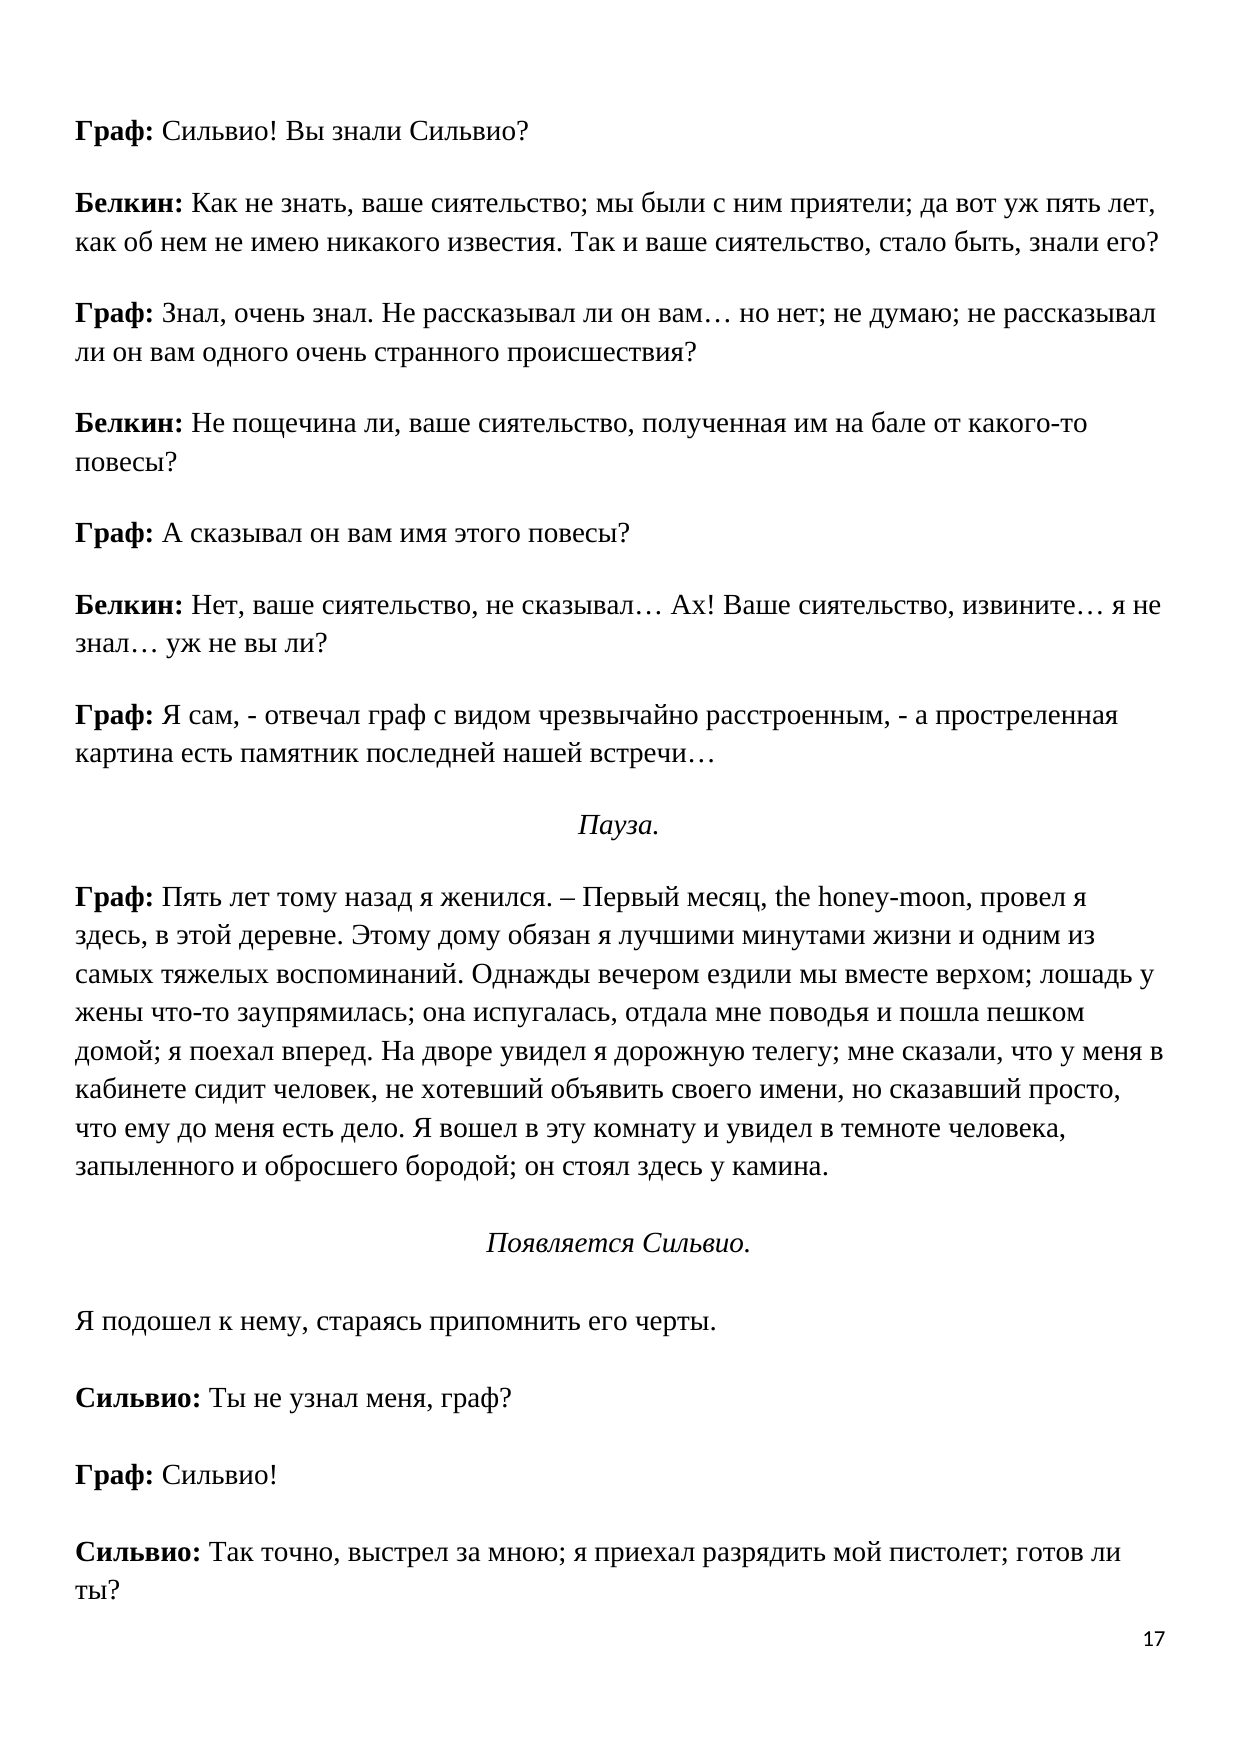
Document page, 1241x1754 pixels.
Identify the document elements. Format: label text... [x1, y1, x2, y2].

text Граф: Пять лет тому назад я женился. – Первый месяц, the honey-moon, провел я здесь, в этой деревне. Этому дому обязан я лучшими минутами жизни и одним из самых тяжелых воспоминаний. Однажды вечером ездили мы вместе верхом; лошадь у жены что-то заупрямилась; она испугалась, отдала мне поводья и пошла пешком домой; я поехал вперед. На дворе увидел я дорожную телегу; мне сказали, что у меня в кабинете сидит человек, не хотевший объявить своего имени, но сказавший просто, что ему до меня есть дело. Я вошел в эту комнату и увидел в темноте человека, запыленного и обросшего бородой; он стоял здесь у камина. [75, 879, 1165, 1182]
text Сильвио: Так точно, выстрел за мною; я приехал разрядить мой пистолет; готов ли ты? [75, 1534, 1165, 1606]
text Граф: Сильвио! Вы знали Сильвио? [75, 113, 1165, 147]
text Я подошел к нему, стараясь припомнить его черты. [75, 1303, 1165, 1336]
text Белкин: Нет, ваше сиятельство, не сказывал… Ах! Ваше сиятельство, извините… я не знал… уж не вы ли? [75, 587, 1165, 659]
text Граф: Знал, очень знал. Не рассказывал ли он вам… но нет; не думаю; не рассказывал ли он вам одного очень странного происшествия? [75, 295, 1165, 367]
text Сильвио: Ты не узнал меня, граф? [75, 1380, 1165, 1413]
text Белкин: Как не знать, ваше сиятельство; мы были с ним приятели; да вот уж пять лет, как об нем не имею никакого известия. Так и ваше сиятельство, стало быть, знали его? [75, 185, 1165, 257]
text Граф: А сказывал он вам имя этого повесы? [75, 515, 1165, 549]
text Граф: Я сам, - отвечал граф с видом чрезвычайно расстроенным, - а простреленная картина есть памятник последней нашей встречи… [75, 697, 1165, 769]
text Граф: Сильвио! [75, 1457, 1165, 1490]
text Пауза. [75, 807, 1165, 841]
text Появляется Сильвио. [75, 1226, 1165, 1259]
text Белкин: Не пощечина ли, ваше сиятельство, полученная им на бале от какого-то повесы? [75, 405, 1165, 477]
